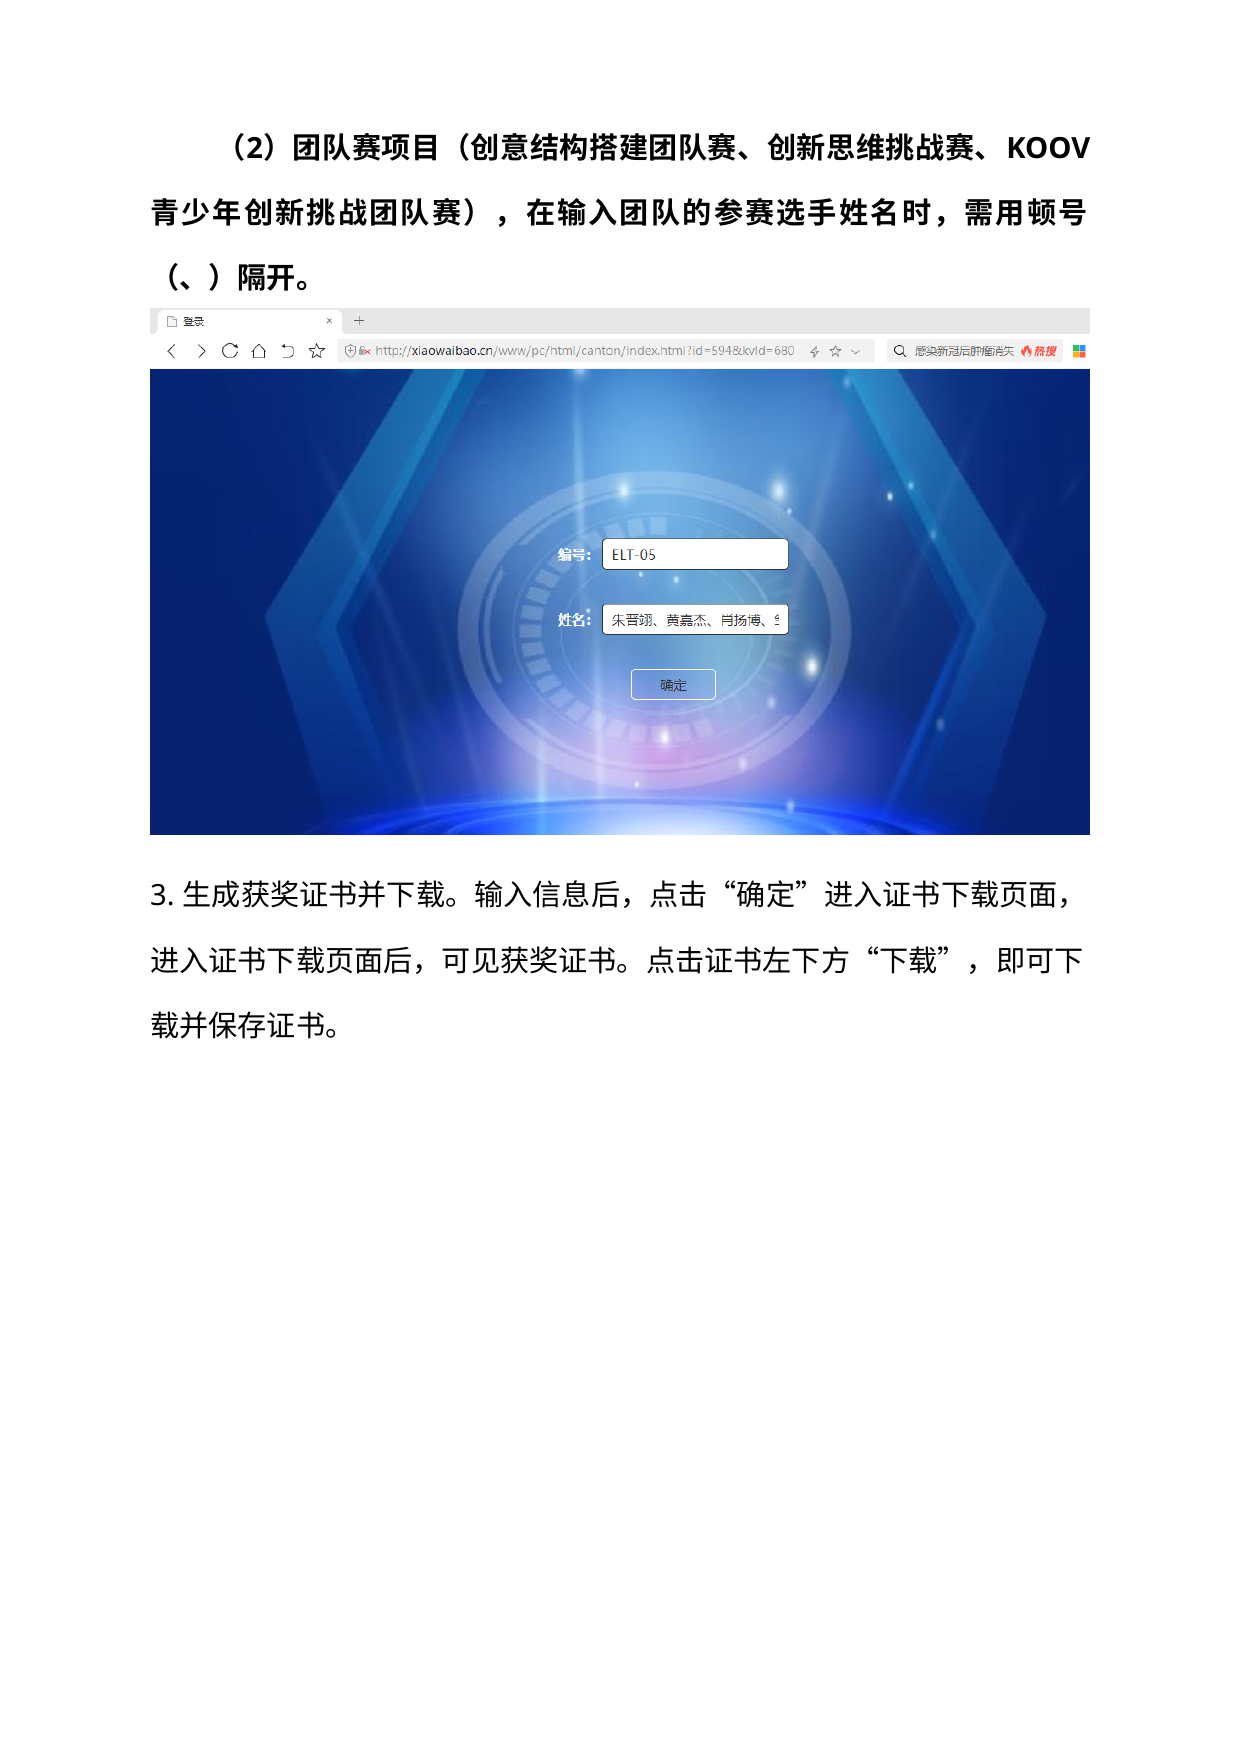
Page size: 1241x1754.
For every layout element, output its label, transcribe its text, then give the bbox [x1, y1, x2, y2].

picture [150, 308, 1090, 835]
text （2）团队赛项目（创意结构搭建团队赛、创新思维挑战赛、KOOV青少年创新挑战团队赛），在输入团队的参赛选手姓名时，需用顿号（、）隔开。 [150, 113, 1090, 308]
list 生成获奖证书并下载。输入信息后，点击“确定”进入证书下载页面，进入证书下载页面后，可见获奖证书。点击证书左下方“下载”，即可下载并保存证书。 [150, 861, 1090, 1056]
